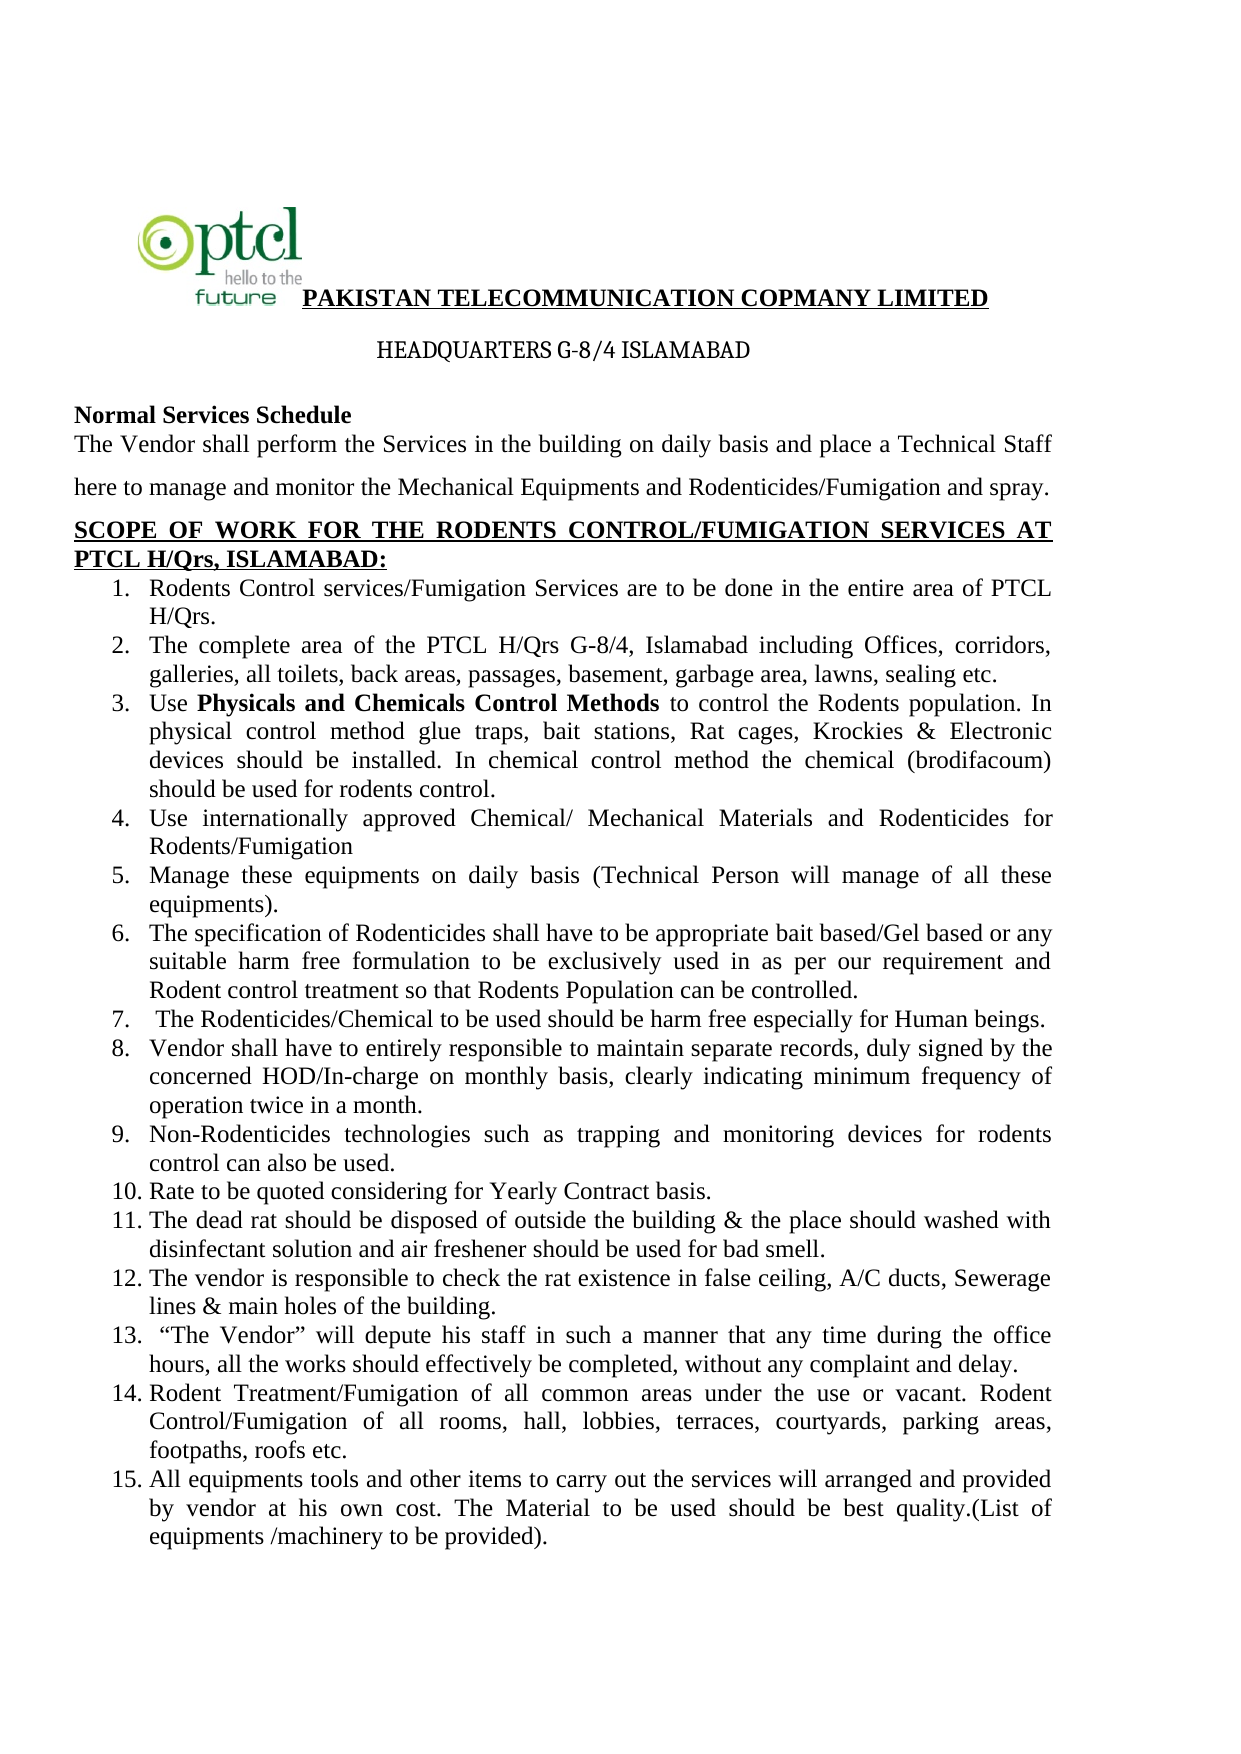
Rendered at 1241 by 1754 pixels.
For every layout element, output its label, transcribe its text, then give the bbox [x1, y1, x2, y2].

list Manage these equipments on daily basis (Technical Person will manage of all these equipments). [111, 860, 1053, 918]
list The Rodenticides/Chemical to be used should be harm free especially for Human beings. [111, 1004, 1053, 1033]
list Rate to be quoted considering for Yearly Contract basis. [111, 1176, 1053, 1205]
text SCOPE OF WORK FOR THE RODENTS CONTROL/FUMIGATION SERVICES AT PTCL H/Qrs, ISLAMABAD: [74, 515, 1053, 540]
list The dead rat should be disposed of outside the building & the place should washed with disinfectant solution and air freshener should be used for bad smell. [111, 1205, 1053, 1263]
text The Vendor shall perform the Services in the building on daily basis and place a Technical Staff here to manage and monitor the Mechanical Equipments and Rodenticides/Fumigation and spray. [74, 429, 1053, 501]
list The vendor is responsible to check the rat existence in false ceiling, A/C ducts, Sewerage lines & main holes of the building. [111, 1263, 1053, 1320]
picture [137, 207, 302, 306]
list Vendor shall have to entirely responsible to maintain separate records, duly signed by the concerned HOD/In-charge on monthly basis, clearly indicating minimum frequency of operation twice in a month. [111, 1033, 1053, 1119]
list All equipments tools and other items to carry out the services will arranged and provided by vendor at his own cost. The Material to be used should be best quality.(List of equipments /machinery to be provided). [111, 1464, 1053, 1550]
list Non-Rodenticides technologies such as trapping and monitoring devices for rodents control can also be used. [111, 1119, 1053, 1176]
title PAKISTAN TELECOMMUNICATION COPMANY LIMITED [74, 207, 1053, 311]
list Use Physicals and Chemicals Control Methods to control the Rodents population. In physical control method glue traps, bait stations, Rat cages, Krockies & Electronic devices should be installed. In chemical control method the chemical (brodifacoum) should be used for rodents control. [111, 688, 1053, 803]
list Rodents Control services/Fumigation Services are to be done in the entire area of PTCL H/Qrs. [111, 573, 1053, 630]
text Normal Services Schedule [74, 400, 1053, 429]
list The specification of Rodenticides shall have to be appropriate bait based/Gel based or any suitable harm free formulation to be exclusively used in as per our requirement and Rodent control treatment so that Rodents Population can be controlled. [111, 918, 1053, 1004]
list Rodent Treatment/Fumigation of all common areas under the use or vacant. Rodent Control/Fumigation of all rooms, hall, lobbies, terraces, courtyards, parking areas, footpaths, roofs etc. [111, 1378, 1053, 1464]
text SCOPE OF WORK FOR THE RODENTS CONTROL/FUMIGATION SERVICES AT PTCL H/Qrs, ISLAMABAD: [74, 542, 1053, 573]
list Use internationally approved Chemical/ Mechanical Materials and Rodenticides for Rodents/Fumigation [111, 803, 1053, 860]
list The complete area of the PTCL H/Qrs G-8/4, Islamabad including Offices, corridors, galleries, all toilets, back areas, passages, basement, garbage area, lawns, sealing etc. [111, 630, 1053, 688]
subtitle HEADQUARTERS G-8/4 ISLAMABAD [74, 336, 1053, 365]
list “The Vendor” will depute his staff in such a manner that any time during the office hours, all the works should effectively be completed, without any complaint and delay. [111, 1320, 1053, 1378]
